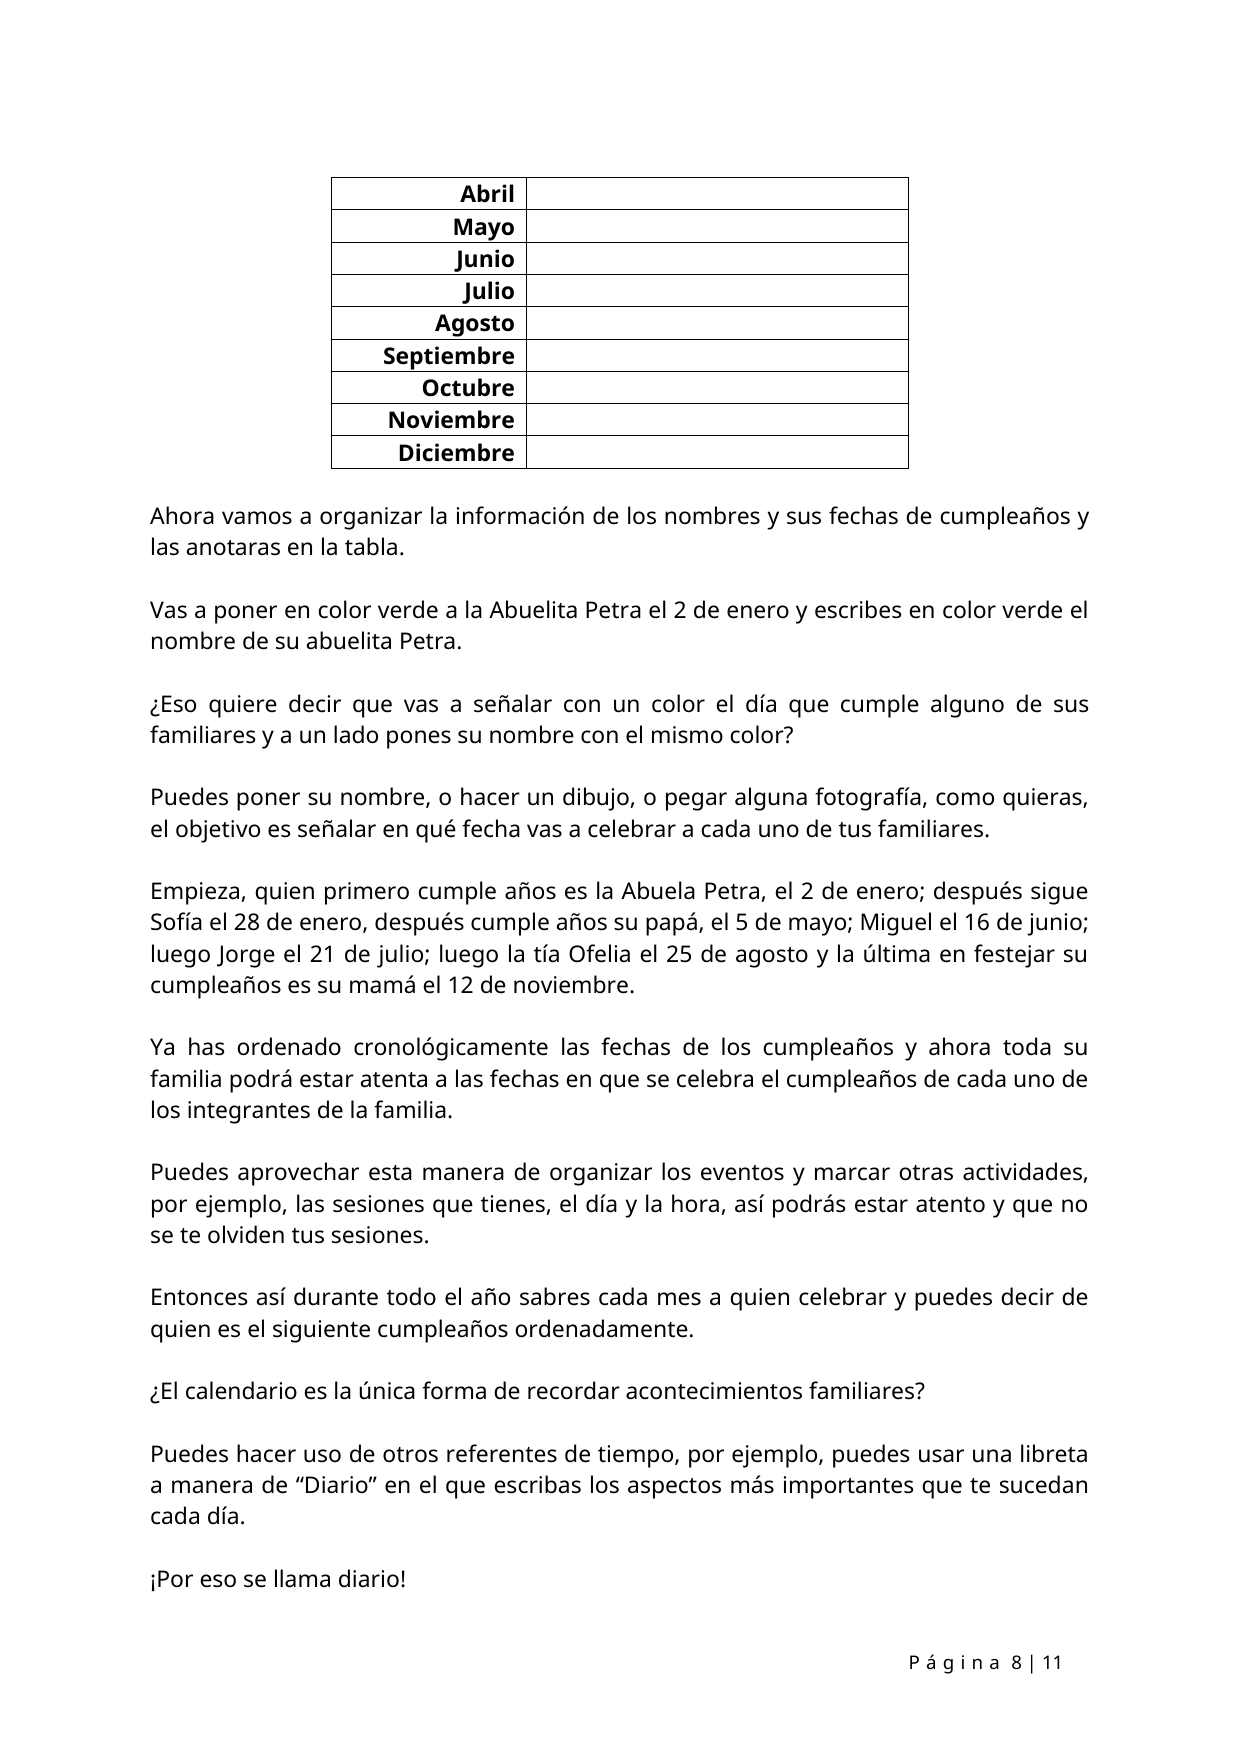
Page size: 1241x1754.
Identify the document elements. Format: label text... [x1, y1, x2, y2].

table_cell Agosto [332, 307, 526, 338]
text Puedes hacer uso de otros referentes de tiempo, por ejemplo, puedes usar una libreta a manera de “Diario” en el que escribas los aspectos más importantes que te sucedan cada día. [150, 1437, 1090, 1531]
text ¿Eso quiere decir que vas a señalar con un color el día que cumple alguno de sus familiares y a un lado pones su nombre con el mismo color? [150, 687, 1090, 750]
table_cell [527, 372, 908, 403]
text ¡Por eso se llama diario! [150, 1562, 1090, 1594]
table_cell [527, 210, 908, 242]
table_cell Septiembre [332, 340, 526, 371]
text Empieza, quien primero cumple años es la Abuela Petra, el 2 de enero; después sigue Sofía el 28 de enero, después cumple años su papá, el 5 de mayo; Miguel el 16 de junio; luego Jorge el 21 de julio; luego la tía Ofelia el 25 de agosto y la última en festejar su cumpleaños es su mamá el 12 de noviembre. [150, 875, 1090, 1000]
text Puedes poner su nombre, o hacer un dibujo, o pegar alguna fotografía, como quieras, el objetivo es señalar en qué fecha vas a celebrar a cada uno de tus familiares. [150, 781, 1090, 844]
text Ahora vamos a organizar la información de los nombres y sus fechas de cumpleaños y las anotaras en la tabla. [150, 500, 1090, 562]
table_cell Diciembre [332, 436, 526, 468]
table_cell Junio [332, 243, 526, 274]
table_cell [527, 404, 908, 435]
table_cell [527, 340, 908, 371]
table_cell Julio [332, 275, 526, 306]
text ¿El calendario es la única forma de recordar acontecimientos familiares? [150, 1375, 1090, 1406]
text Puedes aprovechar esta manera de organizar los eventos y marcar otras actividades, por ejemplo, las sesiones que tienes, el día y la hora, así podrás estar atento y que no se te olviden tus sesiones. [150, 1156, 1090, 1250]
text Vas a poner en color verde a la Abuelita Petra el 2 de enero y escribes en color verde el nombre de su abuelita Petra. [150, 594, 1090, 656]
text Ya has ordenado cronológicamente las fechas de los cumpleaños y ahora toda su familia podrá estar atenta a las fechas en que se celebra el cumpleaños de cada uno de los integrantes de la familia. [150, 1031, 1090, 1125]
table_cell [527, 307, 908, 338]
table_cell Abril [332, 178, 526, 209]
text Entonces así durante todo el año sabres cada mes a quien celebrar y puedes decir de quien es el siguiente cumpleaños ordenadamente. [150, 1281, 1090, 1344]
table_cell Octubre [332, 372, 526, 403]
table_cell Mayo [332, 210, 526, 242]
table_cell [527, 243, 908, 274]
table_cell Noviembre [332, 404, 526, 435]
table_cell [527, 178, 908, 209]
table_cell [527, 436, 908, 468]
table_cell [527, 275, 908, 306]
